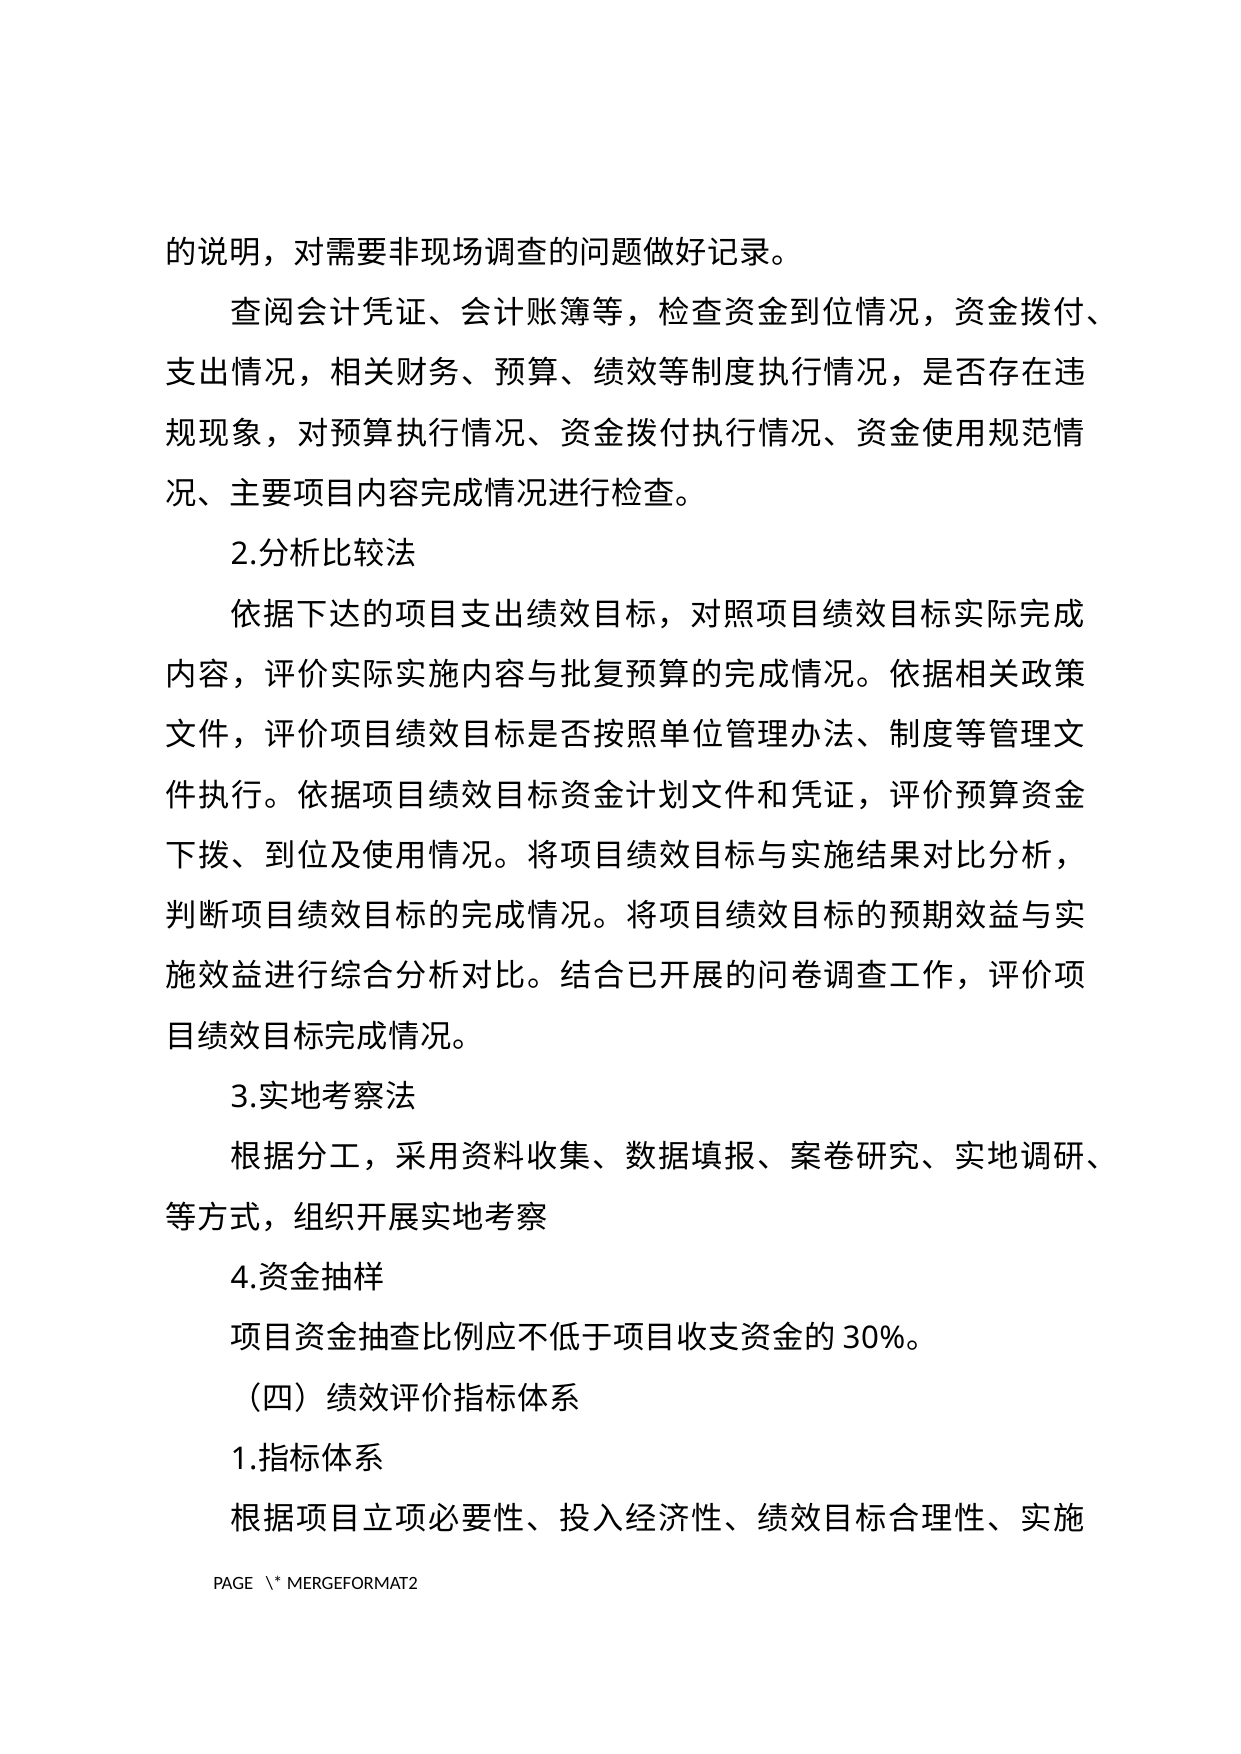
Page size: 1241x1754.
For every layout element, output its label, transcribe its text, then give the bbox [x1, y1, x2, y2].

text 2.分析比较法 [165, 521, 1087, 581]
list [165, 219, 1087, 280]
list 4.资金抽样 [165, 1245, 1087, 1305]
text 1.指标体系 [165, 1426, 1087, 1486]
text 3.实地考察法 [165, 1064, 1087, 1124]
list 项目资金抽查比例应不低于项目收支资金的30%。 [165, 1305, 1087, 1365]
list 依据下达的项目支出绩效目标，对照项目绩效目标实际完成内容，评价实际实施内容与批复预算的完成情况。依据相关政策文件，评价项目绩效目标是否按照单位管理办法、制度等管理文件执行。依据项目绩效目标资金计划文件和凭证，评价预算资金下拨、到位及使用情况。将项目绩效目标与实施结果对比分析，判断项目绩效目标的完成情况。将项目绩效目标的预期效益与实施效益进行综合分析对比。结合已开展的问卷调查工作，评价项目绩效目标完成情况。 [165, 581, 1087, 1064]
list 根据分工，采用资料收集、数据填报、案卷研究、实地调研、等方式，组织开展实地考察 [165, 1124, 1087, 1245]
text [165, 1486, 1087, 1546]
list 查阅会计凭证、会计账簿等，检查资金到位情况，资金拨付、支出情况，相关财务、预算、绩效等制度执行情况，是否存在违规现象，对预算执行情况、资金拨付执行情况、资金使用规范情况、主要项目内容完成情况进行检查。 [165, 280, 1087, 521]
text （四）绩效评价指标体系 [165, 1365, 1087, 1426]
